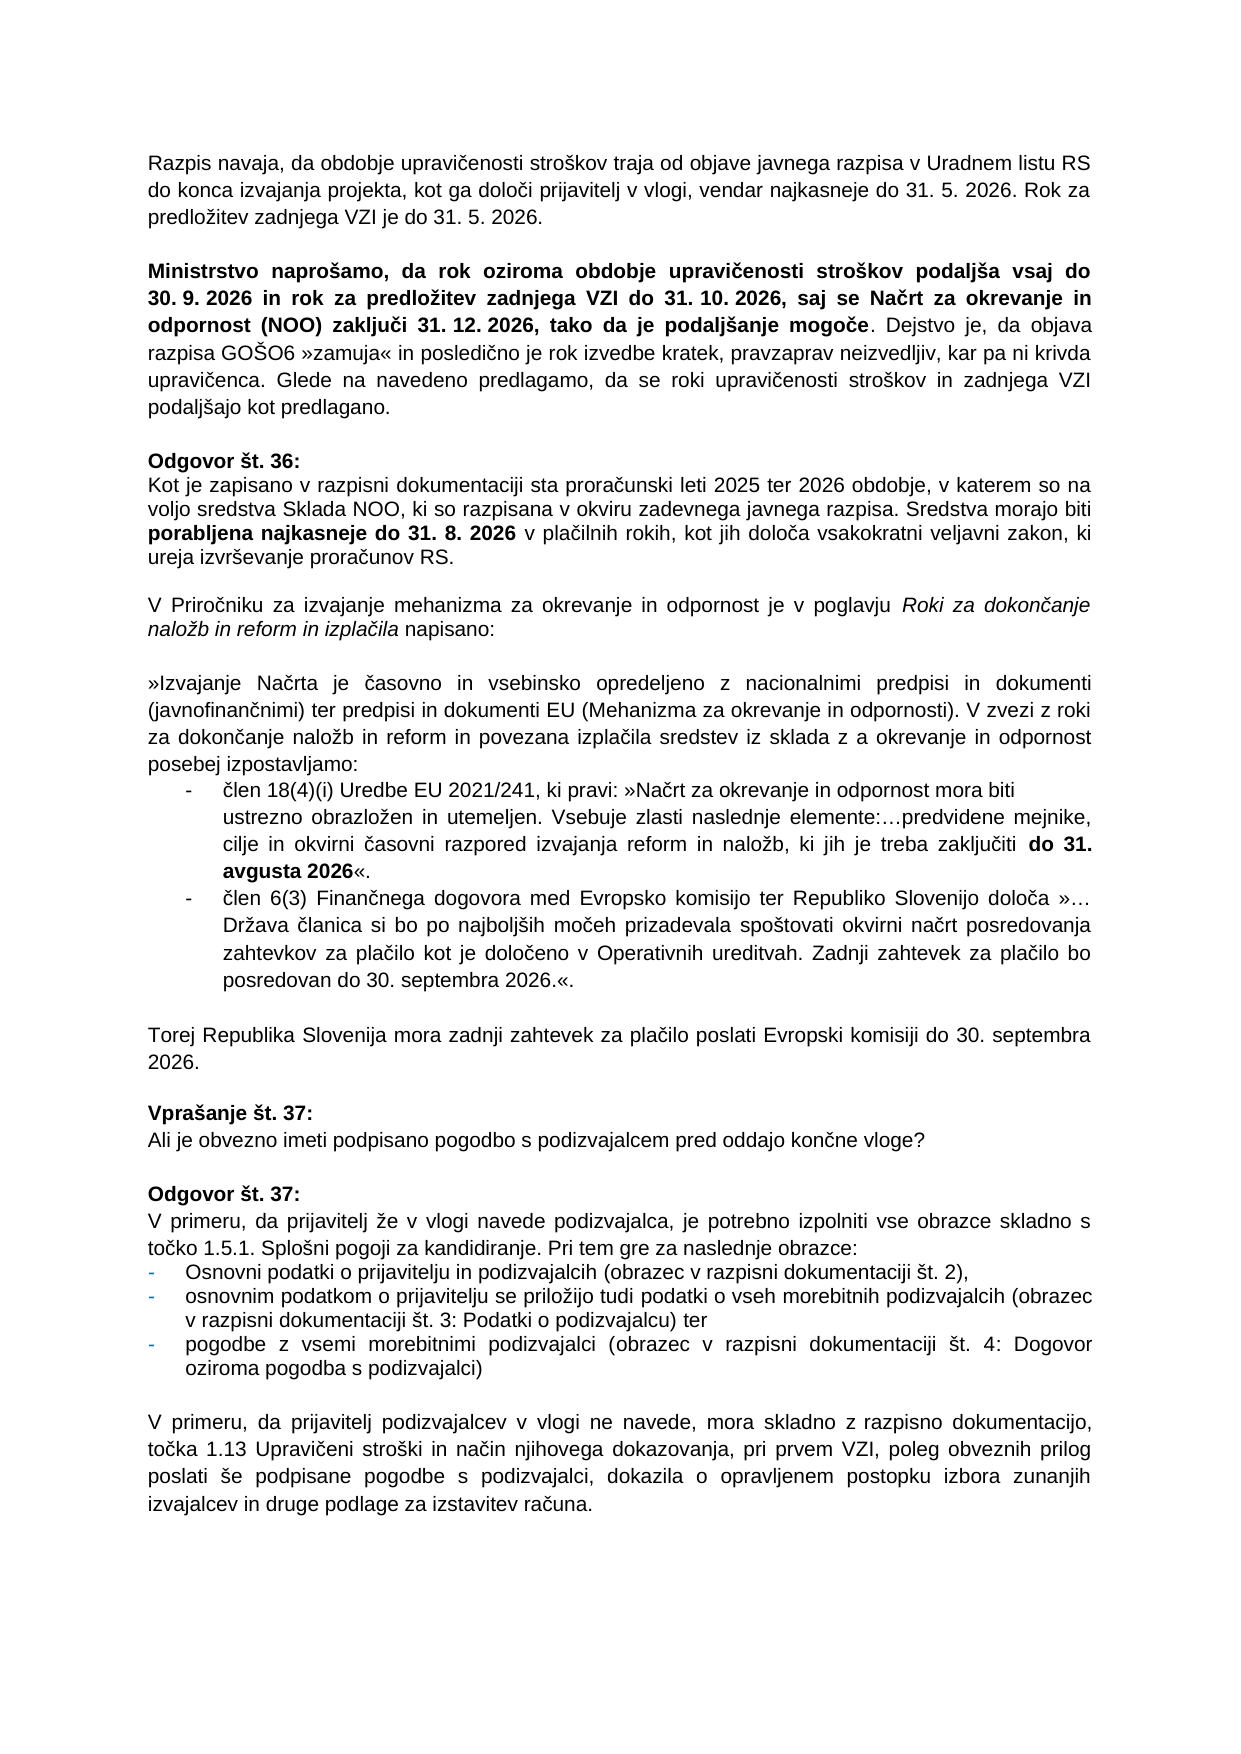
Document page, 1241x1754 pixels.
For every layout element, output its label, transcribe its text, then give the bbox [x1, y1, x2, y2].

text Torej Republika Slovenija mora zadnji zahtevek za plačilo poslati Evropski komisiji do 30. septembra 2026. [148, 1019, 1092, 1074]
text Kot je zapisano v razpisni dokumentaciji sta proračunski leti 2025 ter 2026 obdobje, v katerem so na voljo sredstva Sklada NOO, ki so razpisana v okviru zadevnega javnega razpisa. Sredstva morajo biti porabljena najkasneje do 31. 8. 2026 v plačilnih rokih, kot jih določa vsakokratni veljavni zakon, ki ureja izvrševanje proračunov RS. [148, 473, 1092, 568]
text Odgovor št. 37: [148, 1179, 1092, 1206]
text Ministrstvo naprošamo, da rok oziroma obdobje upravičenosti stroškov podaljša vsaj do 30. 9. 2026 in rok za predložitev zadnjega VZI do 31. 10. 2026, saj se Načrt za okrevanje in odpornost (NOO) zaključi 31. 12. 2026, tako da je podaljšanje mogoče. Dejstvo je, da objava razpisa GOŠO6 »zamuja« in posledično je rok izvedbe kratek, pravzaprav neizvedljiv, kar pa ni krivda upravičenca. Glede na navedeno predlagamo, da se roki upravičenosti stroškov in zadnjega VZI podaljšajo kot predlagano. [148, 256, 1092, 418]
text V primeru, da prijavitelj podizvajalcev v vlogi ne navede, mora skladno z razpisno dokumentacijo, točka 1.13 Upravičeni stroški in način njihovega dokazovanja, pri prvem VZI, poleg obveznih prilog poslati še podpisane pogodbe s podizvajalci, dokazila o opravljenem postopku izbora zunanjih izvajalcev in druge podlage za izstavitev računa. [148, 1407, 1092, 1515]
text Vprašanje št. 37: [148, 1098, 1092, 1125]
text V Priročniku za izvajanje mehanizma za okrevanje in odpornost je v poglavju Roki za dokončanje naložb in reform in izplačila napisano: [148, 592, 1092, 640]
text V primeru, da prijavitelj že v vlogi navede podizvajalca, je potrebno izpolniti vse obrazce skladno s točko 1.5.1. Splošni pogoji za kandidiranje. Pri tem gre za naslednje obrazce: [148, 1206, 1092, 1260]
text »Izvajanje Načrta je časovno in vsebinsko opredeljeno z nacionalnimi predpisi in dokumenti (javnofinančnimi) ter predpisi in dokumenti EU (Mehanizma za okrevanje in odpornosti). V zvezi z roki za dokončanje naložb in reform in povezana izplačila sredstev iz sklada z a okrevanje in odpornost posebej izpostavljamo: [148, 667, 1092, 776]
text Odgovor št. 36: [148, 446, 1092, 473]
list pogodbe z vsemi morebitnimi podizvajalci (obrazec v razpisni dokumentaciji št. 4: Dogovor oziroma pogodba s podizvajalci) [148, 1332, 1092, 1380]
text Razpis navaja, da obdobje upravičenosti stroškov traja od objave javnega razpisa v Uradnem listu RS do konca izvajanja projekta, kot ga določi prijavitelj v vlogi, vendar najkasneje do 31. 5. 2026. Rok za predložitev zadnjega VZI je do 31. 5. 2026. [148, 148, 1092, 229]
list člen 6(3) Finančnega dogovora med Evropsko komisijo ter Republiko Slovenijo določa »… Država članica si bo po najboljših močeh prizadevala spoštovati okvirni načrt posredovanja zahtevkov za plačilo kot je določeno v Operativnih ureditvah. Zadnji zahtevek za plačilo bo posredovan do 30. septembra 2026.«. [185, 884, 1092, 992]
list Osnovni podatki o prijavitelju in podizvajalcih (obrazec v razpisni dokumentaciji št. 2), [148, 1260, 1092, 1284]
list člen 18(4)(i) Uredbe EU 2021/241, ki pravi: »Načrt za okrevanje in odpornost mora biti [185, 776, 1092, 803]
list osnovnim podatkom o prijavitelju se priložijo tudi podatki o vseh morebitnih podizvajalcih (obrazec v razpisni dokumentaciji št. 3: Podatki o podizvajalcu) ter [148, 1284, 1092, 1332]
text ustrezno obrazložen in utemeljen. Vsebuje zlasti naslednje elemente:…predvidene mejnike, cilje in okvirni časovni razpored izvajanja reform in naložb, ki jih je treba zaključiti do 31. avgusta 2026«. [223, 803, 1092, 884]
text Ali je obvezno imeti podpisano pogodbo s podizvajalcem pred oddajo končne vloge? [148, 1125, 1092, 1152]
